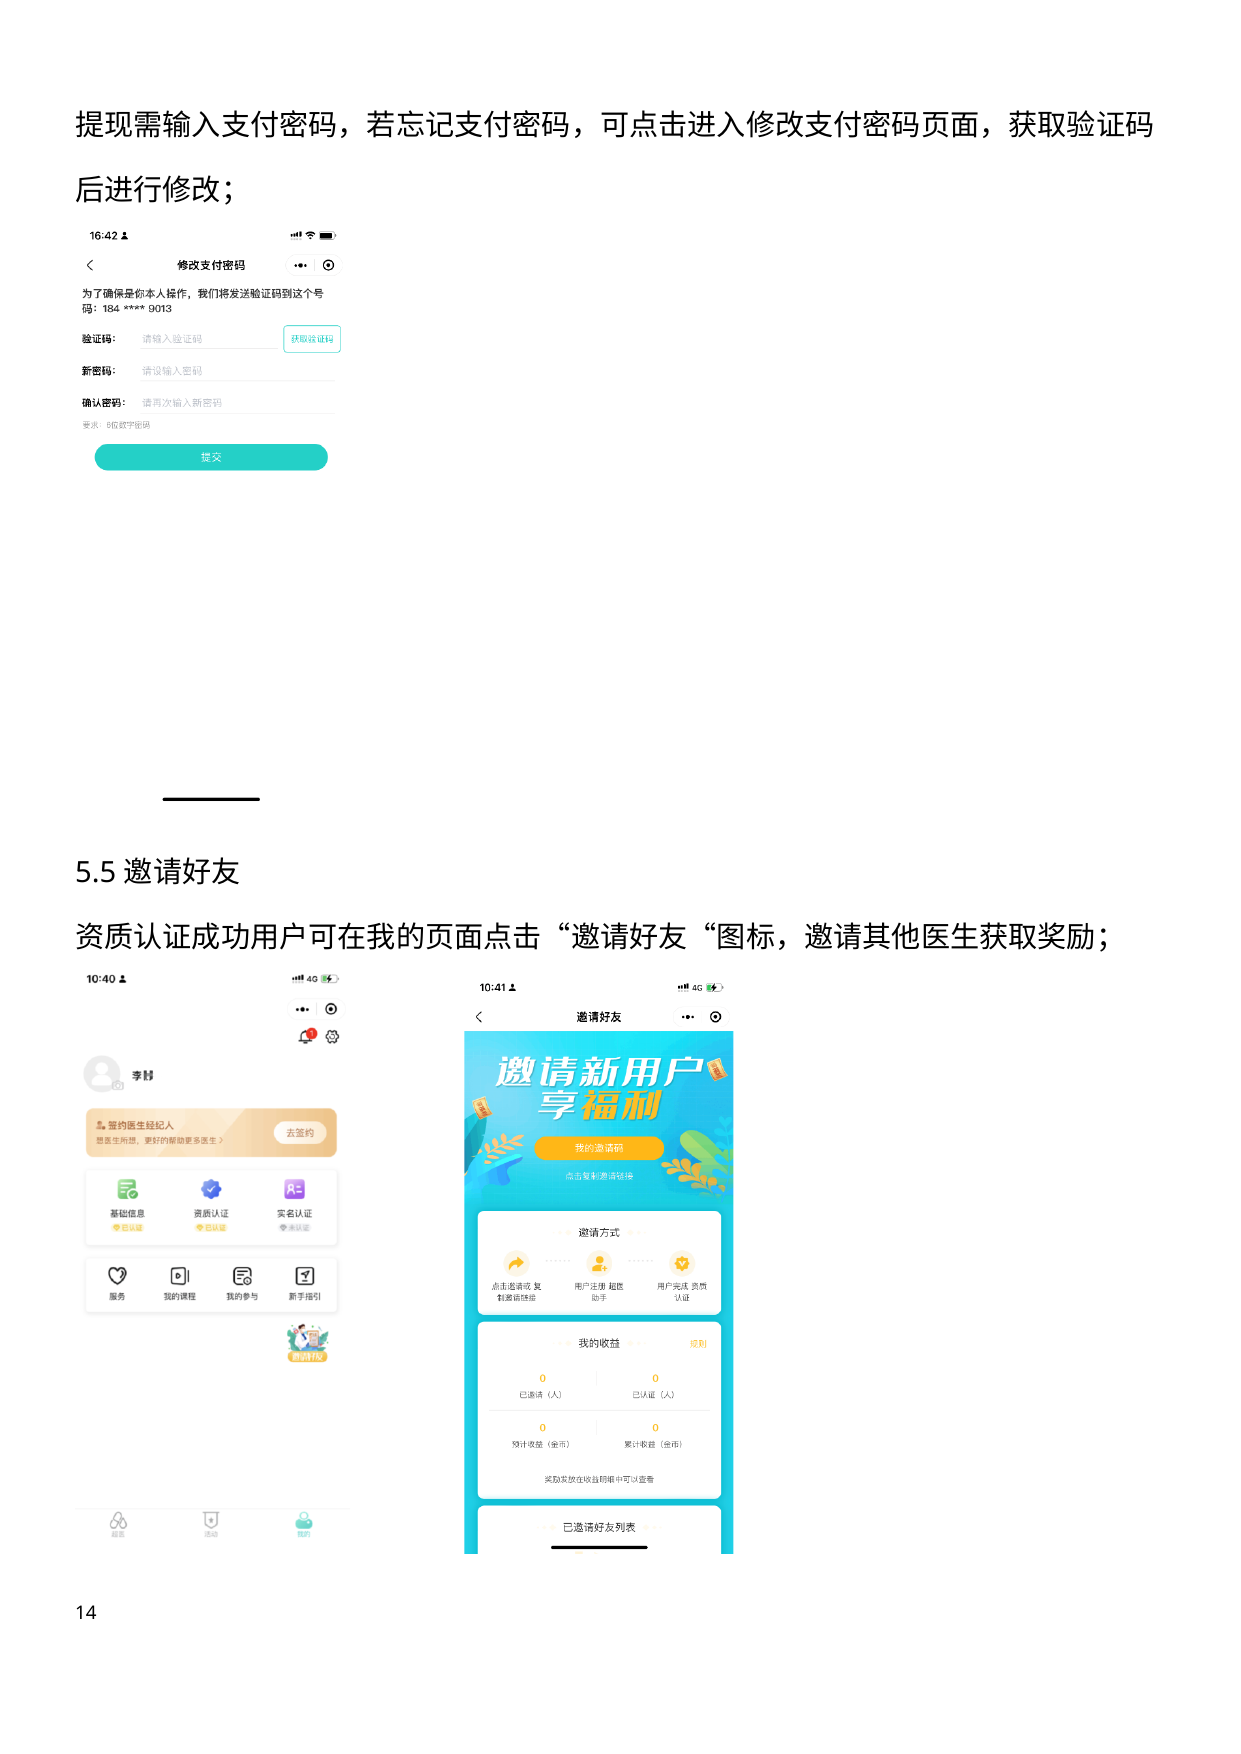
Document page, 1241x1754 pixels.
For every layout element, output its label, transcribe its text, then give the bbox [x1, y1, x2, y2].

text 资质认证成功用户可在我的页面点击“邀请好友“图标，邀请其他医生获取奖励； [75, 902, 1165, 967]
text 提现需输入支付密码，若忘记支付密码，可点击进入修改支付密码页面，获取验证码后进行修改； [75, 90, 1165, 220]
text 5.5 邀请好友 [75, 837, 1165, 902]
picture [464, 971, 734, 1554]
picture [75, 219, 347, 806]
picture [75, 967, 351, 1554]
